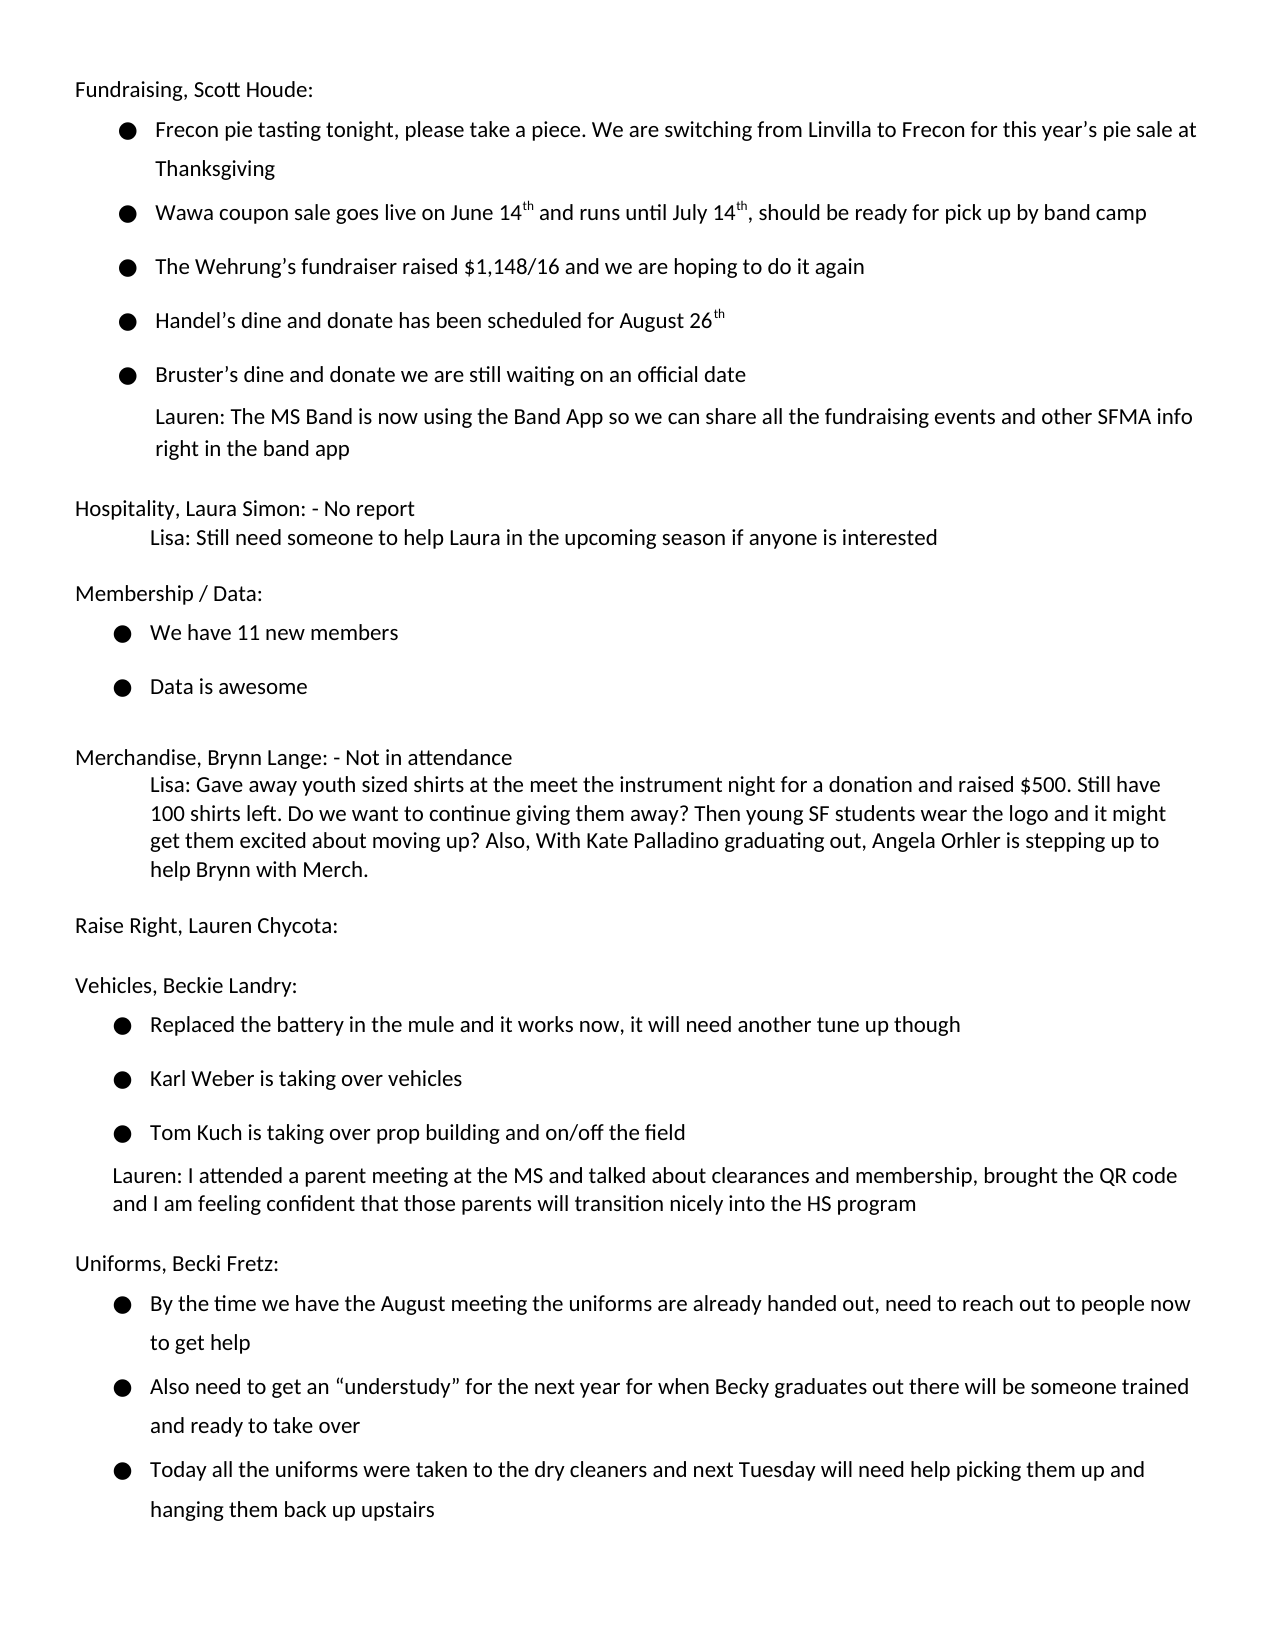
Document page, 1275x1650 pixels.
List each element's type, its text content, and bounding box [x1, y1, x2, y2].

list Bruster’s dine and donate we are still waiting on an official date [118, 348, 1200, 395]
text Lauren: I attended a parent meeting at the MS and talked about clearances and membership, brought the QR code and I am feeling confident that those parents will transition nicely into the HS program [112, 1161, 1200, 1217]
text Fundraising, Scott Houde: [75, 75, 1200, 103]
text Hospitality, Laura Simon: - No report [75, 494, 1200, 523]
list The Wehrung’s fundraiser raised $1,148/16 and we are hoping to do it again [118, 240, 1200, 287]
list Frecon pie tasting tonight, please take a piece. We are switching from Linvilla to Frecon for this year’s pie sale at Thanksgiving [118, 103, 1200, 182]
list Wawa coupon sale goes live on June 14th and runs until July 14th, should be ready for pick up by band camp [118, 186, 1200, 233]
list Also need to get an “understudy” for the next year for when Becky graduates out there will be someone trained and ready to take over [112, 1360, 1200, 1439]
text Merchandise, Brynn Lange: - Not in attendance [75, 743, 1200, 771]
text Membership / Data: [75, 579, 1200, 607]
text Uniforms, Becki Fretz: [75, 1249, 1200, 1277]
list Today all the uniforms were taken to the dry cleaners and next Tuesday will need help picking them up and hanging them back up upstairs [112, 1444, 1200, 1523]
list Data is awesome [112, 661, 1200, 708]
list Handel’s dine and donate has been scheduled for August 26th [118, 294, 1200, 341]
text Raise Right, Lauren Chycota: [75, 911, 1200, 939]
text Lisa: Gave away youth sized shirts at the meet the instrument night for a donation and raised $500. Still have 100 shirts left. Do we want to continue giving them away? Then young SF students wear the logo and it might get them excited about moving up? Also, With Kate Palladino graduating out, Angela Orhler is stepping up to help Brynn with Merch. [150, 771, 1200, 883]
list Replaced the battery in the mule and it works now, it will need another tune up though [112, 999, 1200, 1046]
list Karl Weber is taking over vehicles [112, 1053, 1200, 1100]
list By the time we have the August meeting the uniforms are already handed out, need to reach out to people now to get help [112, 1277, 1200, 1356]
text Vehicles, Beckie Landry: [75, 971, 1200, 999]
text Lisa: Still need someone to help Laura in the upcoming season if anyone is interested [75, 523, 1200, 551]
list We have 11 new members [112, 607, 1200, 654]
list Tom Kuch is taking over prop building and on/off the field [112, 1107, 1200, 1154]
text Lauren: The MS Band is now using the Band App so we can share all the fundraising events and other SFMA info right in the band app [155, 402, 1200, 462]
